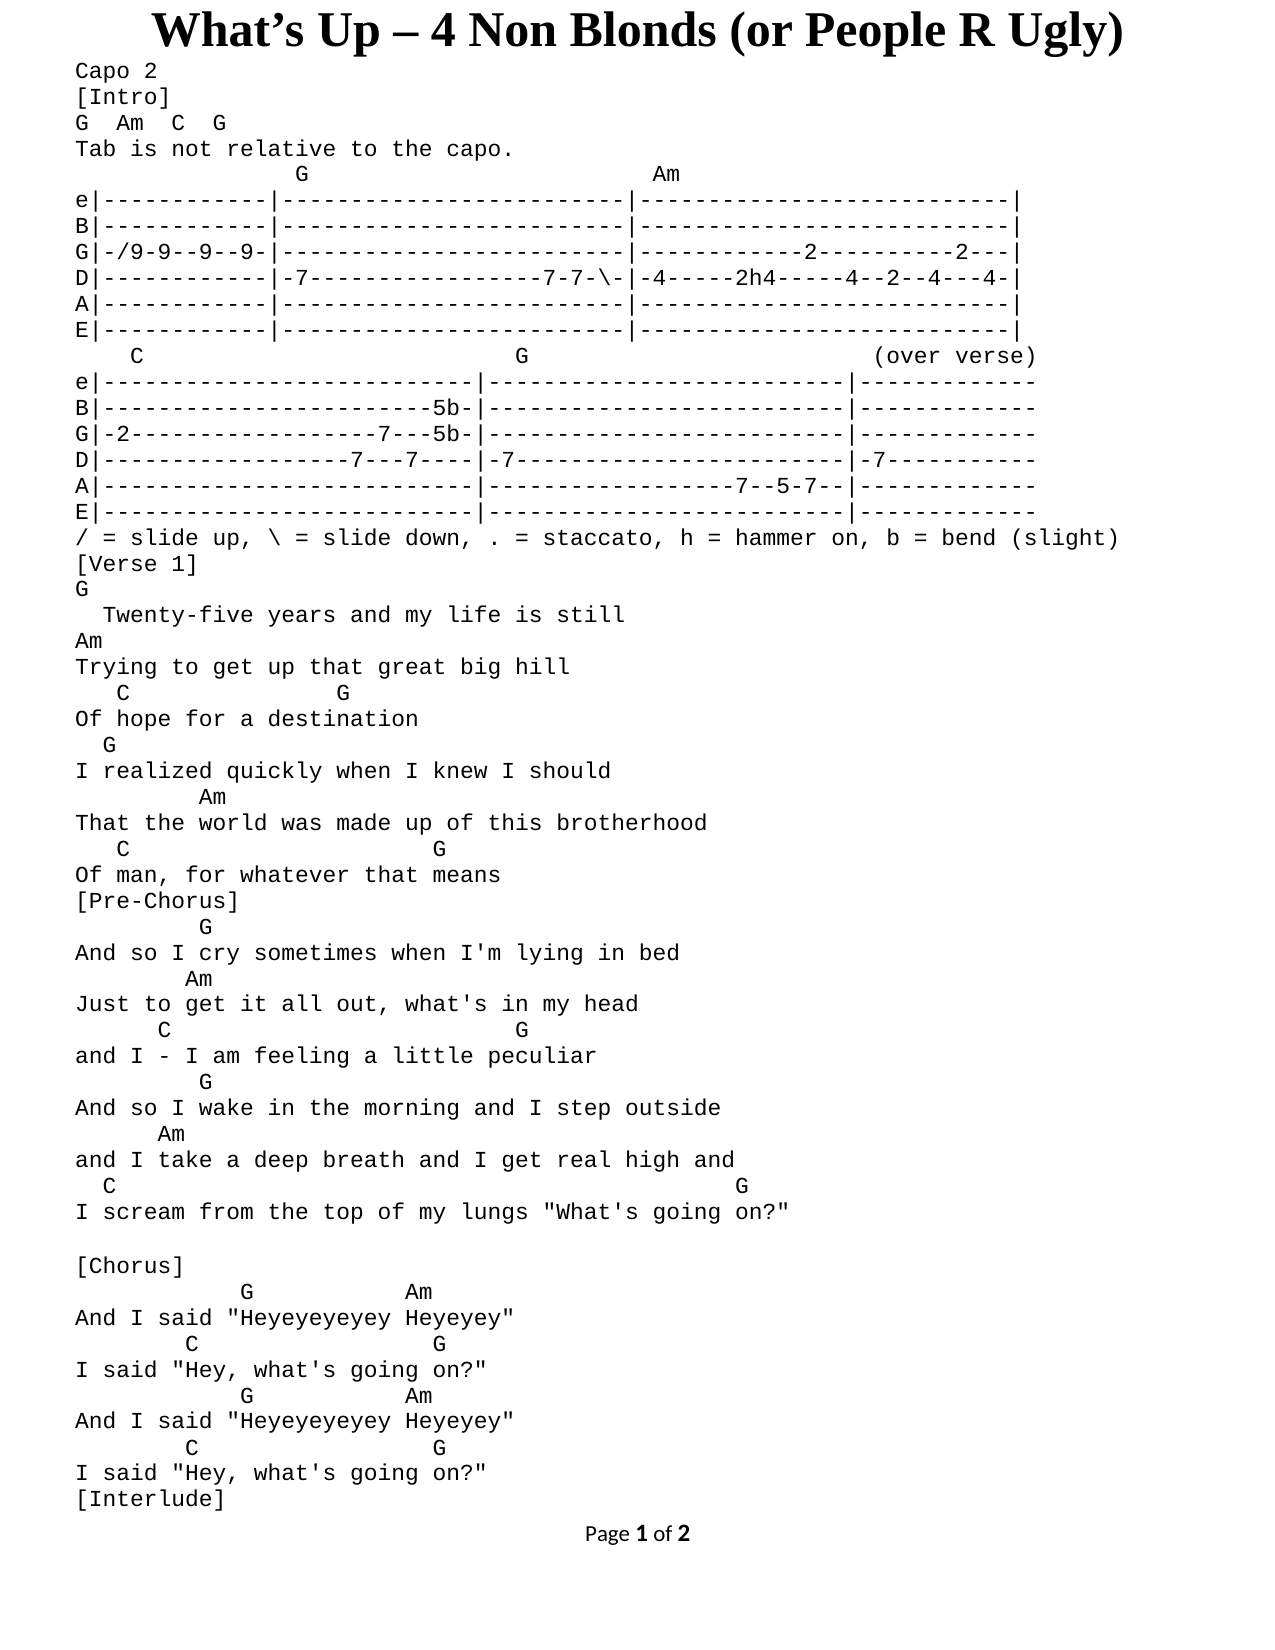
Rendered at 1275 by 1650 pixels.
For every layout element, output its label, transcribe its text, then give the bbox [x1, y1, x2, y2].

text And I said "Heyeyeyeyey Heyeyey" [75, 1410, 1206, 1436]
text I realized quickly when I knew I should [75, 759, 1206, 785]
text G Am [75, 1384, 1206, 1410]
text D|------------------7---7----|-7------------------------|-7----------- [75, 448, 1206, 474]
text C G [75, 682, 1206, 707]
text Am [75, 1122, 1206, 1148]
text [Verse 1] [75, 552, 1206, 578]
text E|------------|-------------------------|---------------------------| [75, 318, 1206, 344]
text I said "Hey, what's going on?" [75, 1358, 1206, 1384]
text / = slide up, \ = slide down, . = staccato, h = hammer on, b = bend (slight) [75, 526, 1206, 552]
text e|---------------------------|--------------------------|------------- [75, 370, 1206, 396]
text G|-2------------------7---5b-|--------------------------|------------- [75, 422, 1206, 448]
text Am [75, 785, 1206, 811]
text Am [75, 630, 1206, 656]
text C G [75, 837, 1206, 863]
text G Am C G [75, 111, 1206, 137]
text D|------------|-7-----------------7-7-\-|-4-----2h4-----4--2--4---4-| [75, 267, 1206, 292]
text G Am [75, 163, 1206, 189]
text And so I wake in the morning and I step outside [75, 1097, 1206, 1122]
text [Interlude] [75, 1488, 1206, 1514]
text G [75, 578, 1206, 604]
text e|------------|-------------------------|---------------------------| [75, 189, 1206, 215]
text I scream from the top of my lungs "What's going on?" [75, 1200, 1206, 1226]
text A|------------|-------------------------|---------------------------| [75, 292, 1206, 318]
text Capo 2 [75, 59, 1206, 85]
text C G (over verse) [75, 344, 1206, 370]
text G|-/9-9--9--9-|-------------------------|------------2----------2---| [75, 241, 1206, 267]
text C G [75, 1332, 1206, 1358]
text Trying to get up that great big hill [75, 656, 1206, 682]
text C G [75, 1174, 1206, 1200]
text Tab is not relative to the capo. [75, 137, 1206, 163]
text [Intro] [75, 85, 1206, 111]
text E|---------------------------|--------------------------|------------- [75, 500, 1206, 526]
text A|---------------------------|------------------7--5-7--|------------- [75, 474, 1206, 500]
text C G [75, 1019, 1206, 1045]
text G [75, 733, 1206, 759]
text [Pre-Chorus] [75, 889, 1206, 915]
text [Chorus] [75, 1254, 1206, 1280]
text B|------------------------5b-|--------------------------|------------- [75, 396, 1206, 422]
text I said "Hey, what's going on?" [75, 1462, 1206, 1488]
text C G [75, 1436, 1206, 1462]
text G [75, 1071, 1206, 1097]
text That the world was made up of this brotherhood [75, 811, 1206, 837]
text and I take a deep breath and I get real high and [75, 1148, 1206, 1174]
text Am [75, 967, 1206, 993]
text And so I cry sometimes when I'm lying in bed [75, 941, 1206, 967]
text And I said "Heyeyeyeyey Heyeyey" [75, 1306, 1206, 1332]
text Just to get it all out, what's in my head [75, 993, 1206, 1019]
text B|------------|-------------------------|---------------------------| [75, 215, 1206, 241]
text Twenty-five years and my life is still [75, 604, 1206, 630]
text G [75, 915, 1206, 941]
text G Am [75, 1280, 1206, 1306]
text Of man, for whatever that means [75, 863, 1206, 889]
text and I - I am feeling a little peculiar [75, 1045, 1206, 1071]
text Of hope for a destination [75, 707, 1206, 733]
